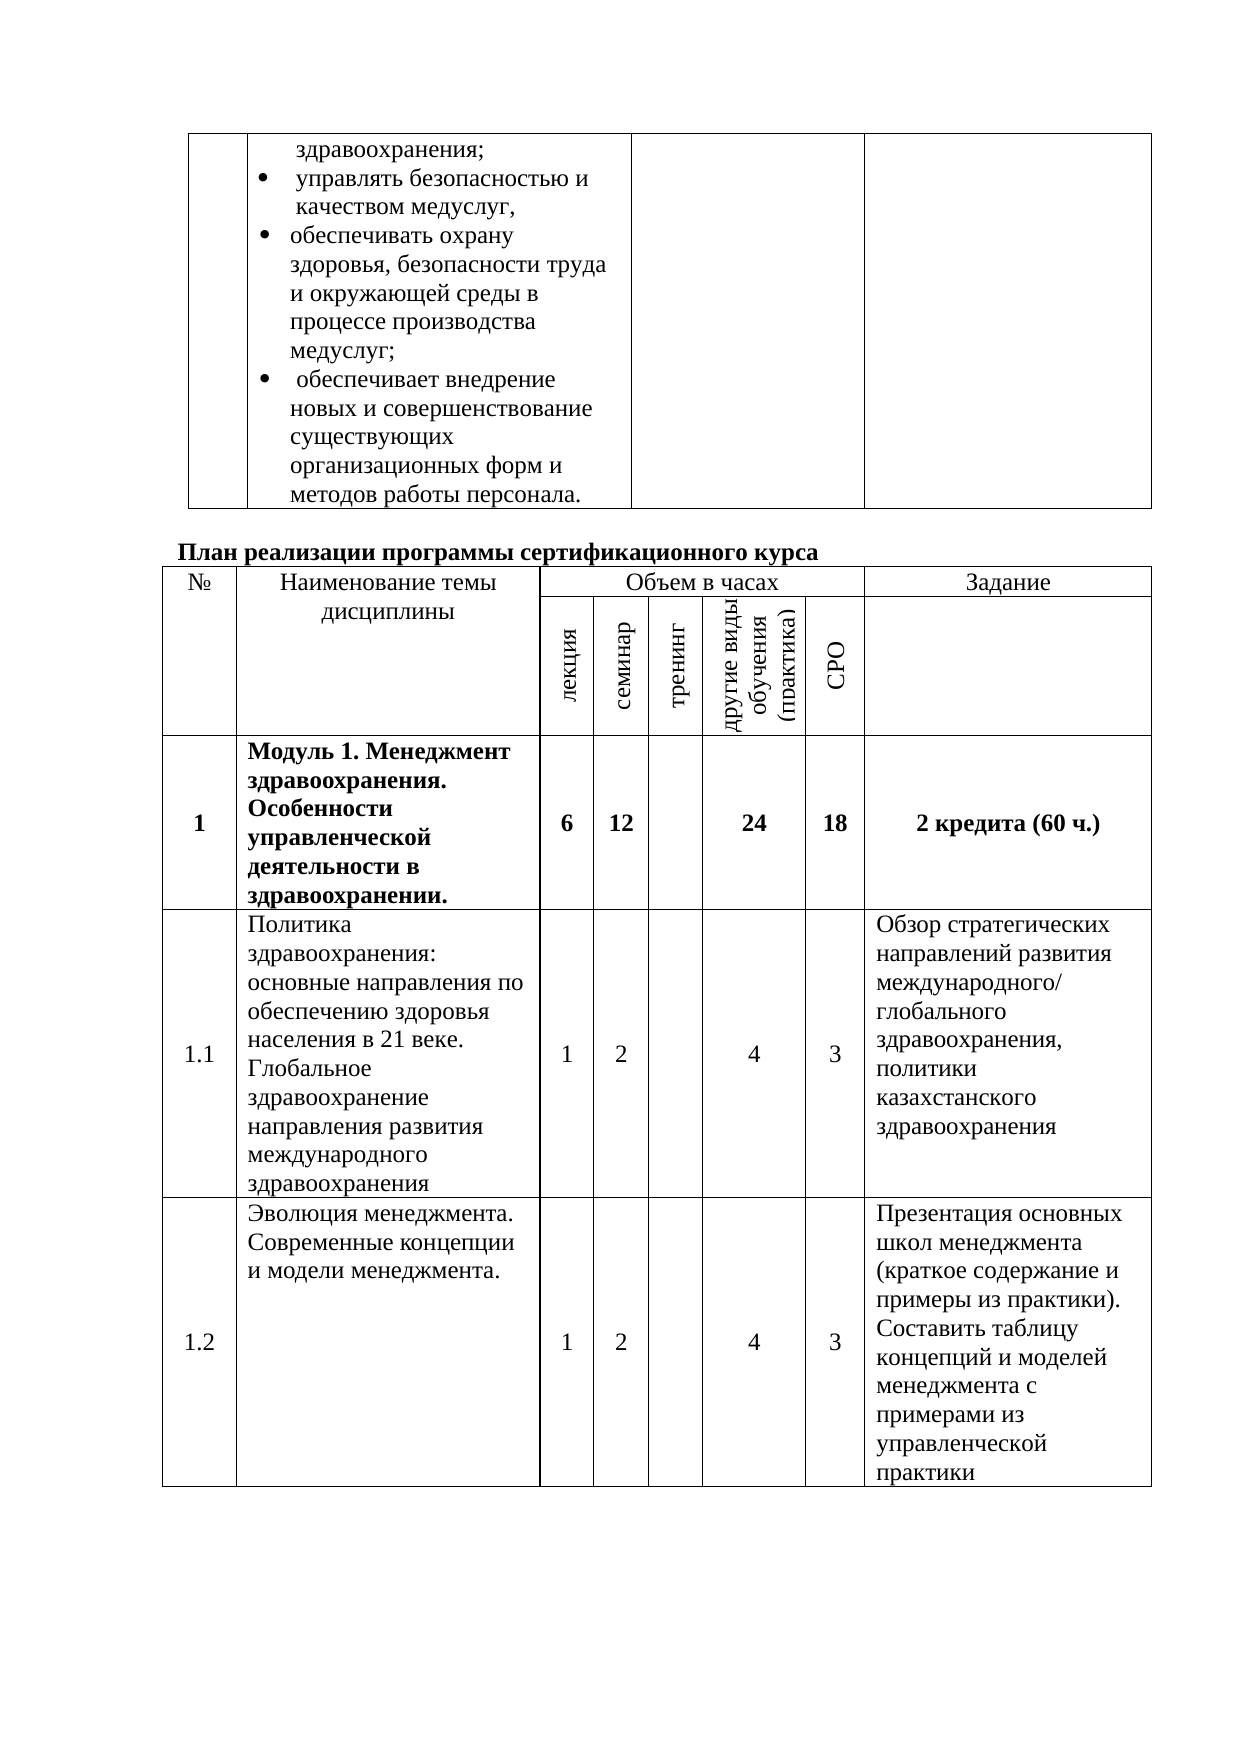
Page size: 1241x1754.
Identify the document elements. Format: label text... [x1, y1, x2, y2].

text План реализации программы сертификационного курса [177, 537, 1152, 566]
table_header № [163, 567, 236, 735]
table_cell 4 [703, 910, 805, 1197]
table_cell [865, 597, 1151, 735]
table_cell другие виды обучения (практика) [703, 597, 805, 735]
table_cell 12 [594, 736, 648, 908]
table_cell [649, 910, 702, 1197]
table_cell лекция [541, 597, 593, 735]
table_cell 1.2 [163, 1198, 236, 1486]
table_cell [865, 134, 1151, 508]
table_cell 1.1 [163, 910, 236, 1197]
table_header Задание [865, 567, 1151, 596]
table_cell Политика здравоохранения: основные направления по обеспечению здоровья населения в 21 веке. Глобальное здравоохранение направления развития международного здравоохранения [237, 910, 539, 1197]
table_cell [189, 134, 247, 508]
table_cell 3 [806, 910, 864, 1197]
table_cell [649, 1198, 702, 1486]
table_cell 1 [163, 736, 236, 908]
table_cell 1 [541, 1198, 593, 1486]
table_cell тренинг [649, 597, 702, 735]
table_header Объем в часах [541, 567, 864, 596]
table_header Наименование темы дисциплины [237, 567, 539, 735]
table_cell 6 [541, 736, 593, 908]
table_cell СРО [806, 597, 864, 735]
table_cell 24 [703, 736, 805, 908]
table_cell семинар [594, 597, 648, 735]
table_cell Модуль 1. Менеджмент здравоохранения. Особенности управленческой деятельности в здравоохранении. [237, 736, 539, 908]
table_cell 2 [594, 1198, 648, 1486]
table_cell 2 [594, 910, 648, 1197]
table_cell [248, 134, 631, 508]
table_cell 18 [806, 736, 864, 908]
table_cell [632, 134, 864, 508]
table_cell Обзор стратегических направлений развития международного/ глобального здравоохранения, политики казахстанского здравоохранения [865, 910, 1151, 1197]
table_cell 1 [541, 910, 593, 1197]
table_cell Эволюция менеджмента. Современные концепции и модели менеджмента. [237, 1198, 539, 1486]
table_cell [649, 736, 702, 908]
table_cell 4 [703, 1198, 805, 1486]
table_cell 3 [806, 1198, 864, 1486]
table_cell Презентация основных школ менеджмента (краткое содержание и примеры из практики). Составить таблицу концепций и моделей менеджмента с примерами из управленческой практики [865, 1198, 1151, 1486]
table_cell 2 кредита (60 ч.) [865, 736, 1151, 908]
